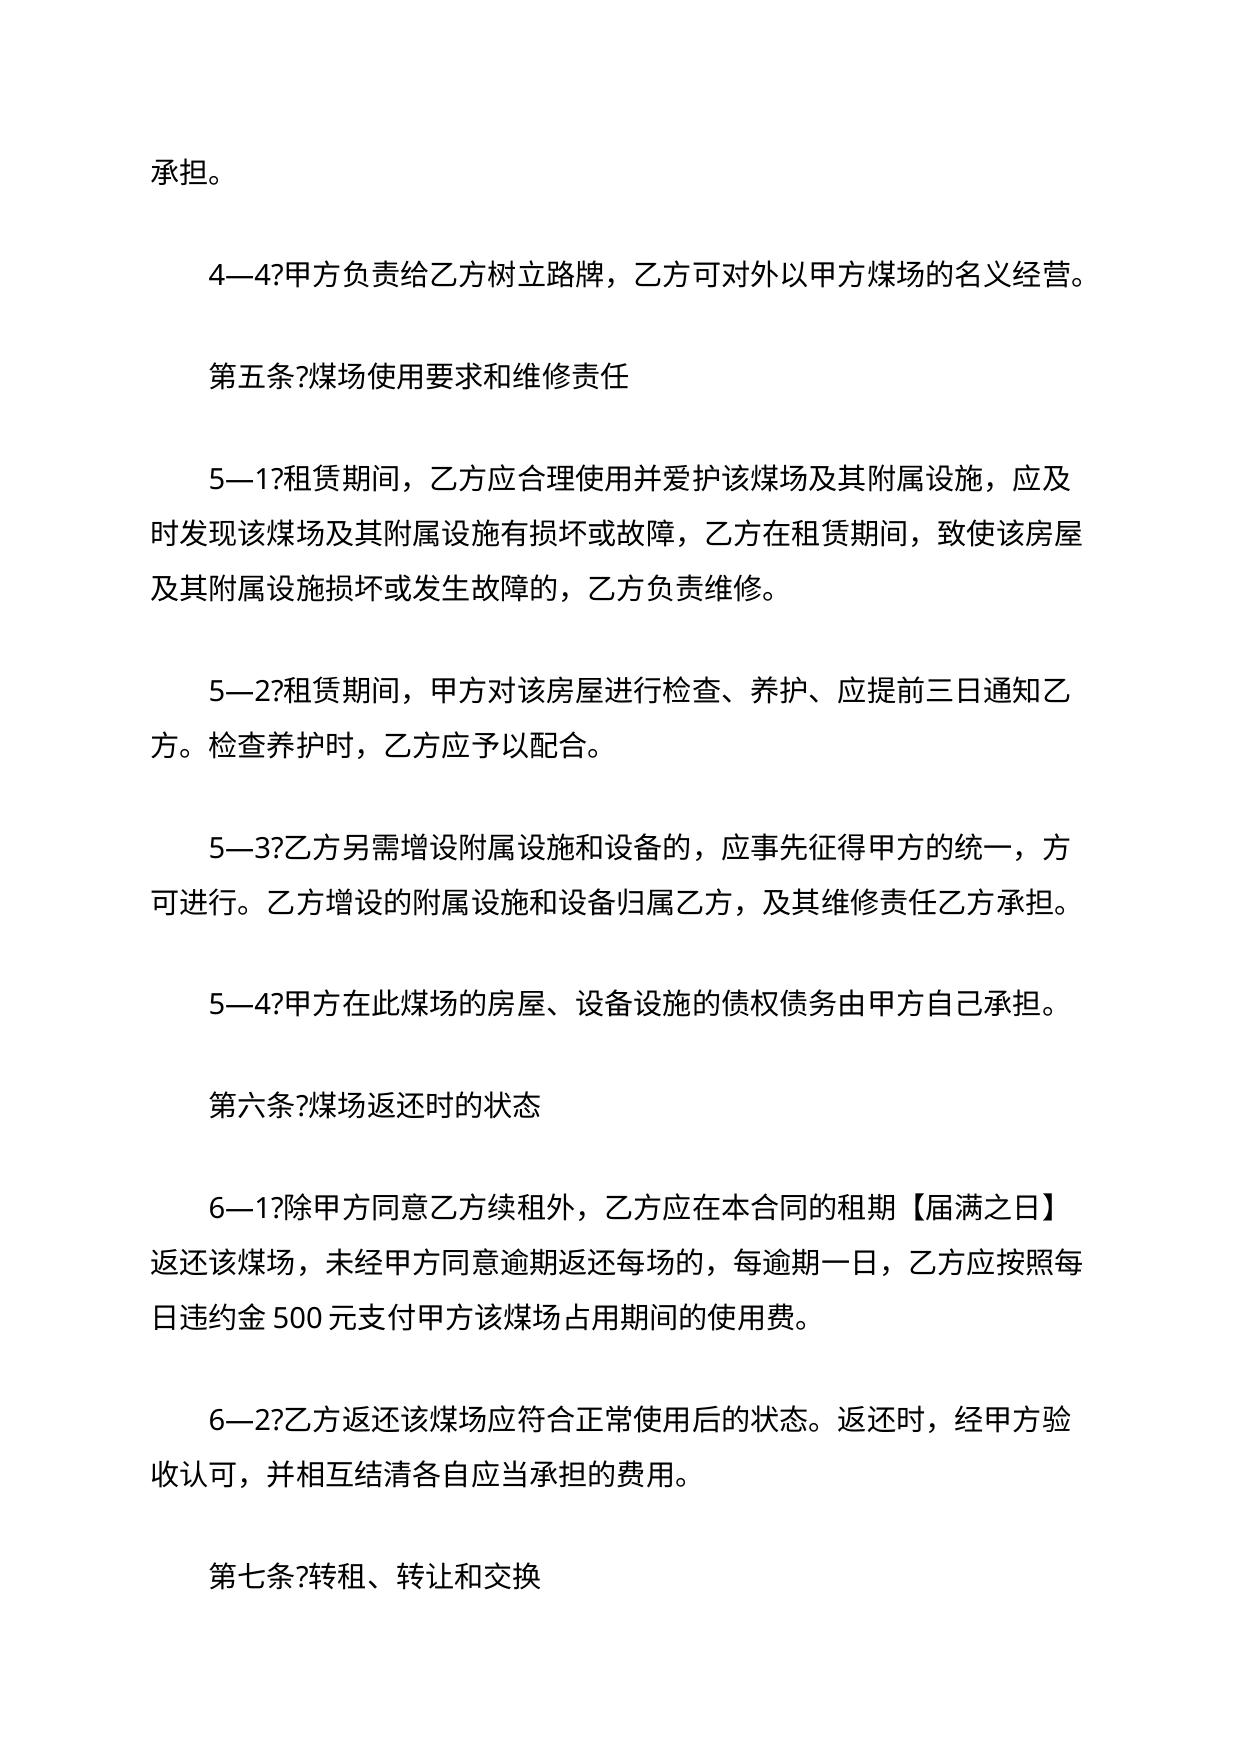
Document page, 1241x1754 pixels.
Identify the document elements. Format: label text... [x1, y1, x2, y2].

text 6―2?乙方返还该煤场应符合正常使用后的状态。返还时，经甲方验收认可，并相互结清各自应当承担的费用。 [150, 1397, 1090, 1494]
text 第五条?煤场使用要求和维修责任 [150, 354, 1090, 396]
text 5―2?租赁期间，甲方对该房屋进行检查、养护、应提前三日通知乙方。检查养护时，乙方应予以配合。 [150, 667, 1090, 765]
text 5―1?租赁期间，乙方应合理使用并爱护该煤场及其附属设施，应及时发现该煤场及其附属设施有损坏或故障，乙方在租赁期间，致使该房屋及其附属设施损坏或发生故障的，乙方负责维修。 [150, 456, 1090, 608]
text 4―4?甲方负责给乙方树立路牌，乙方可对外以甲方煤场的名义经营。 [150, 252, 1090, 294]
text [150, 150, 1090, 192]
text 5―4?甲方在此煤场的房屋、设备设施的债权债务由甲方自己承担。 [150, 981, 1090, 1023]
text 第六条?煤场返还时的状态 [150, 1083, 1090, 1125]
text 6―1?除甲方同意乙方续租外，乙方应在本合同的租期【届满之日】返还该煤场，未经甲方同意逾期返还每场的，每逾期一日，乙方应按照每日违约金500元支付甲方该煤场占用期间的使用费。 [150, 1185, 1090, 1337]
text 第七条?转租、转让和交换 [150, 1553, 1090, 1596]
text 5―3?乙方另需增设附属设施和设备的，应事先征得甲方的统一，方可进行。乙方增设的附属设施和设备归属乙方，及其维修责任乙方承担。 [150, 824, 1090, 921]
